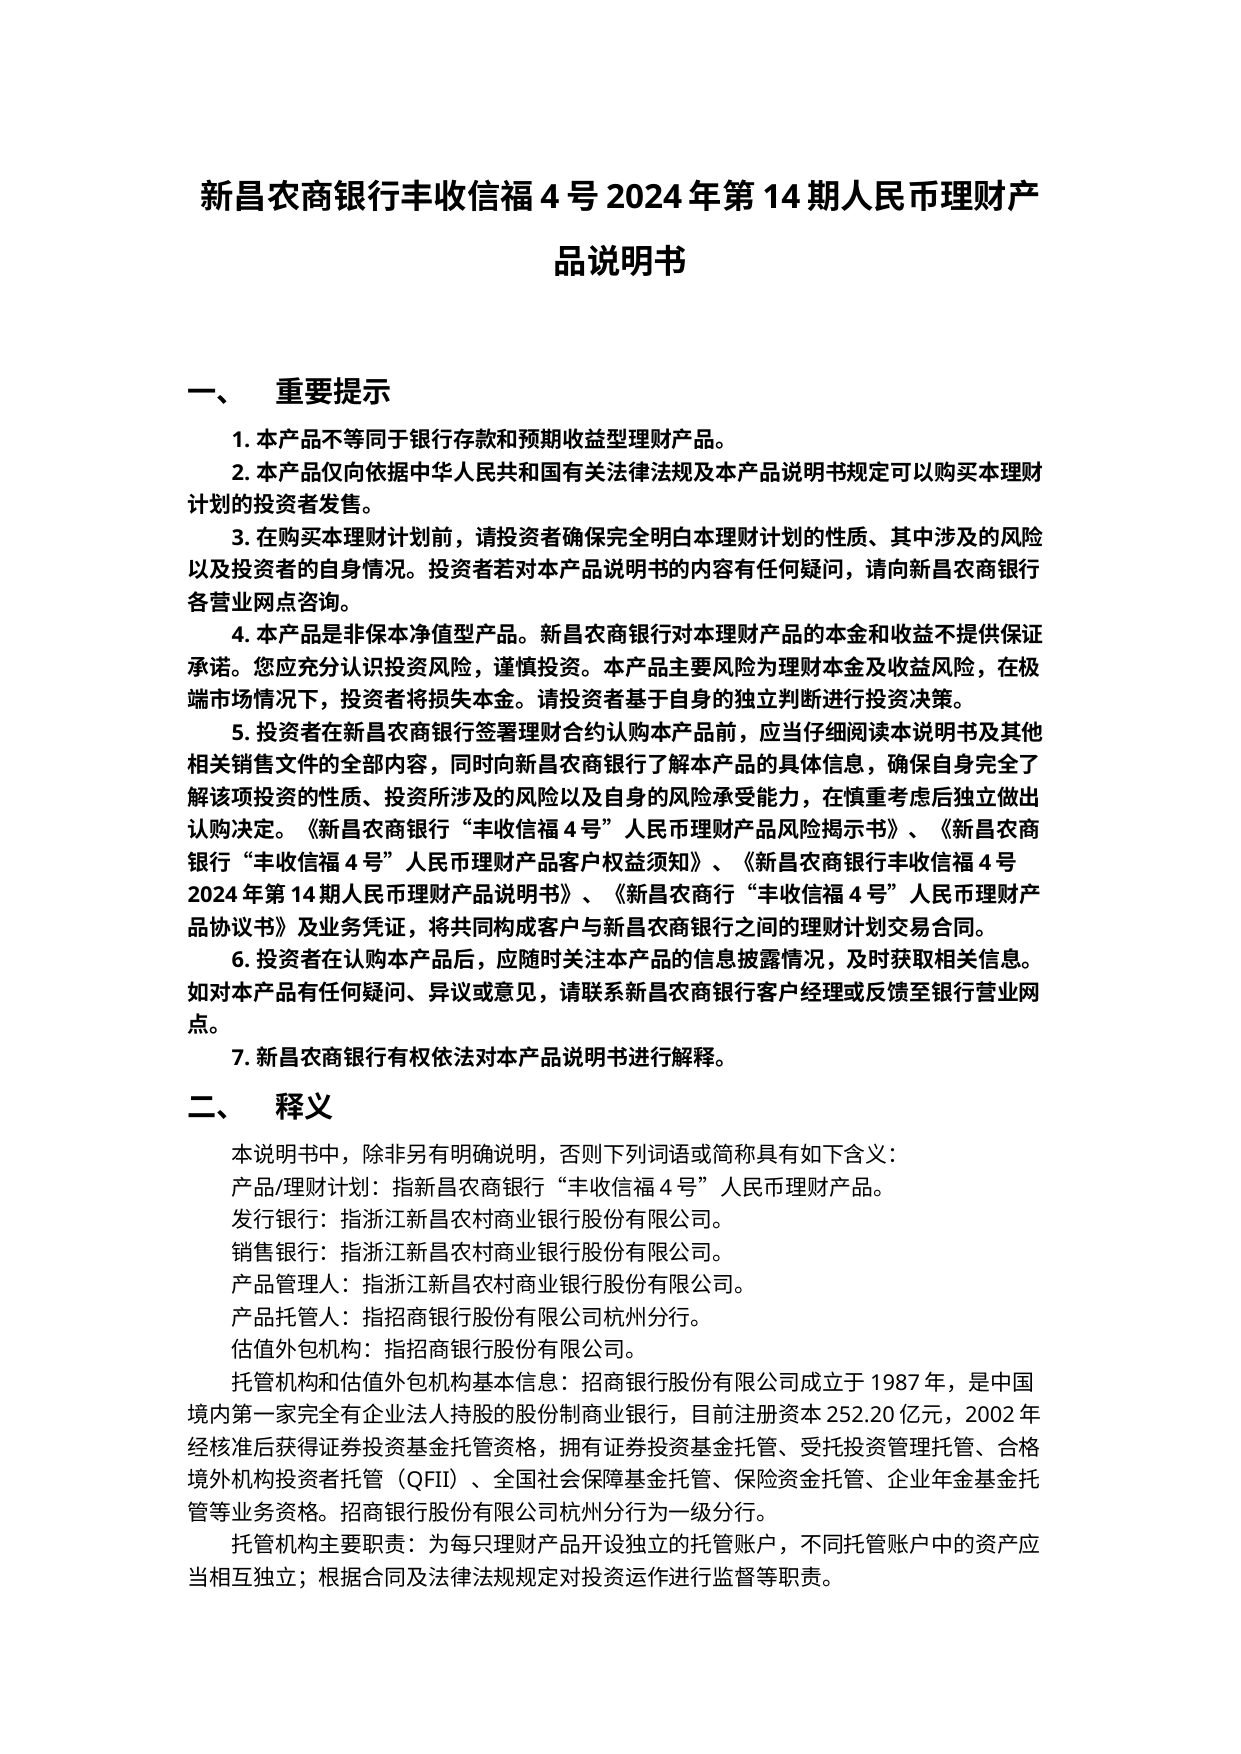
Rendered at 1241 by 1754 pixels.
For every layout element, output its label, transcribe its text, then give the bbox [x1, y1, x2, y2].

text 新昌农商银行丰收信福4号2024年第14期人民币理财产品说明书 [187, 162, 1053, 292]
text 6. 投资者在认购本产品后，应随时关注本产品的信息披露情况，及时获取相关信息。如对本产品有任何疑问、异议或意见，请联系新昌农商银行客户经理或反馈至银行营业网点。 [187, 942, 1053, 1039]
text 1. 本产品不等同于银行存款和预期收益型理财产品。 [187, 422, 1053, 454]
text 估值外包机构：指招商银行股份有限公司。 [187, 1332, 1053, 1364]
text 4. 本产品是非保本净值型产品。新昌农商银行对本理财产品的本金和收益不提供保证承诺。您应充分认识投资风险，谨慎投资。本产品主要风险为理财本金及收益风险，在极端市场情况下，投资者将损失本金。请投资者基于自身的独立判断进行投资决策。 [187, 617, 1053, 714]
text 7. 新昌农商银行有权依法对本产品说明书进行解释。 [187, 1039, 1053, 1072]
text 本说明书中，除非另有明确说明，否则下列词语或简称具有如下含义： [187, 1137, 1053, 1169]
text 产品托管人：指招商银行股份有限公司杭州分行。 [187, 1299, 1053, 1332]
subtitle 释义 [187, 1072, 1053, 1137]
text 5. 投资者在新昌农商银行签署理财合约认购本产品前，应当仔细阅读本说明书及其他相关销售文件的全部内容，同时向新昌农商银行了解本产品的具体信息，确保自身完全了解该项投资的性质、投资所涉及的风险以及自身的风险承受能力，在慎重考虑后独立做出认购决定。《新昌农商银行“丰收信福4号”人民币理财产品风险揭示书》、《新昌农商银行“丰收信福4号”人民币理财产品客户权益须知》、《新昌农商银行丰收信福4号2024年第14期人民币理财产品说明书》、《新昌农商行“丰收信福4号”人民币理财产品协议书》及业务凭证，将共同构成客户与新昌农商银行之间的理财计划交易合同。 [187, 714, 1053, 942]
text 托管机构和估值外包机构基本信息：招商银行股份有限公司成立于1987年，是中国境内第一家完全有企业法人持股的股份制商业银行，目前注册资本252.20亿元，2002年经核准后获得证券投资基金托管资格，拥有证券投资基金托管、受托投资管理托管、合格境外机构投资者托管（QFII）、全国社会保障基金托管、保险资金托管、企业年金基金托管等业务资格。招商银行股份有限公司杭州分行为一级分行。 [187, 1364, 1053, 1527]
text 产品/理财计划：指新昌农商银行“丰收信福4号”人民币理财产品。 [187, 1169, 1053, 1202]
text 发行银行：指浙江新昌农村商业银行股份有限公司。 [187, 1202, 1053, 1234]
text 销售银行：指浙江新昌农村商业银行股份有限公司。 [187, 1234, 1053, 1267]
text 托管机构主要职责：为每只理财产品开设独立的托管账户，不同托管账户中的资产应当相互独立；根据合同及法律法规规定对投资运作进行监督等职责。 [187, 1527, 1053, 1592]
subtitle 重要提示 [187, 357, 1053, 422]
text 产品管理人：指浙江新昌农村商业银行股份有限公司。 [187, 1267, 1053, 1299]
text 2. 本产品仅向依据中华人民共和国有关法律法规及本产品说明书规定可以购买本理财计划的投资者发售。 [187, 454, 1053, 519]
text 3. 在购买本理财计划前，请投资者确保完全明白本理财计划的性质、其中涉及的风险以及投资者的自身情况。投资者若对本产品说明书的内容有任何疑问，请向新昌农商银行各营业网点咨询。 [187, 519, 1053, 617]
